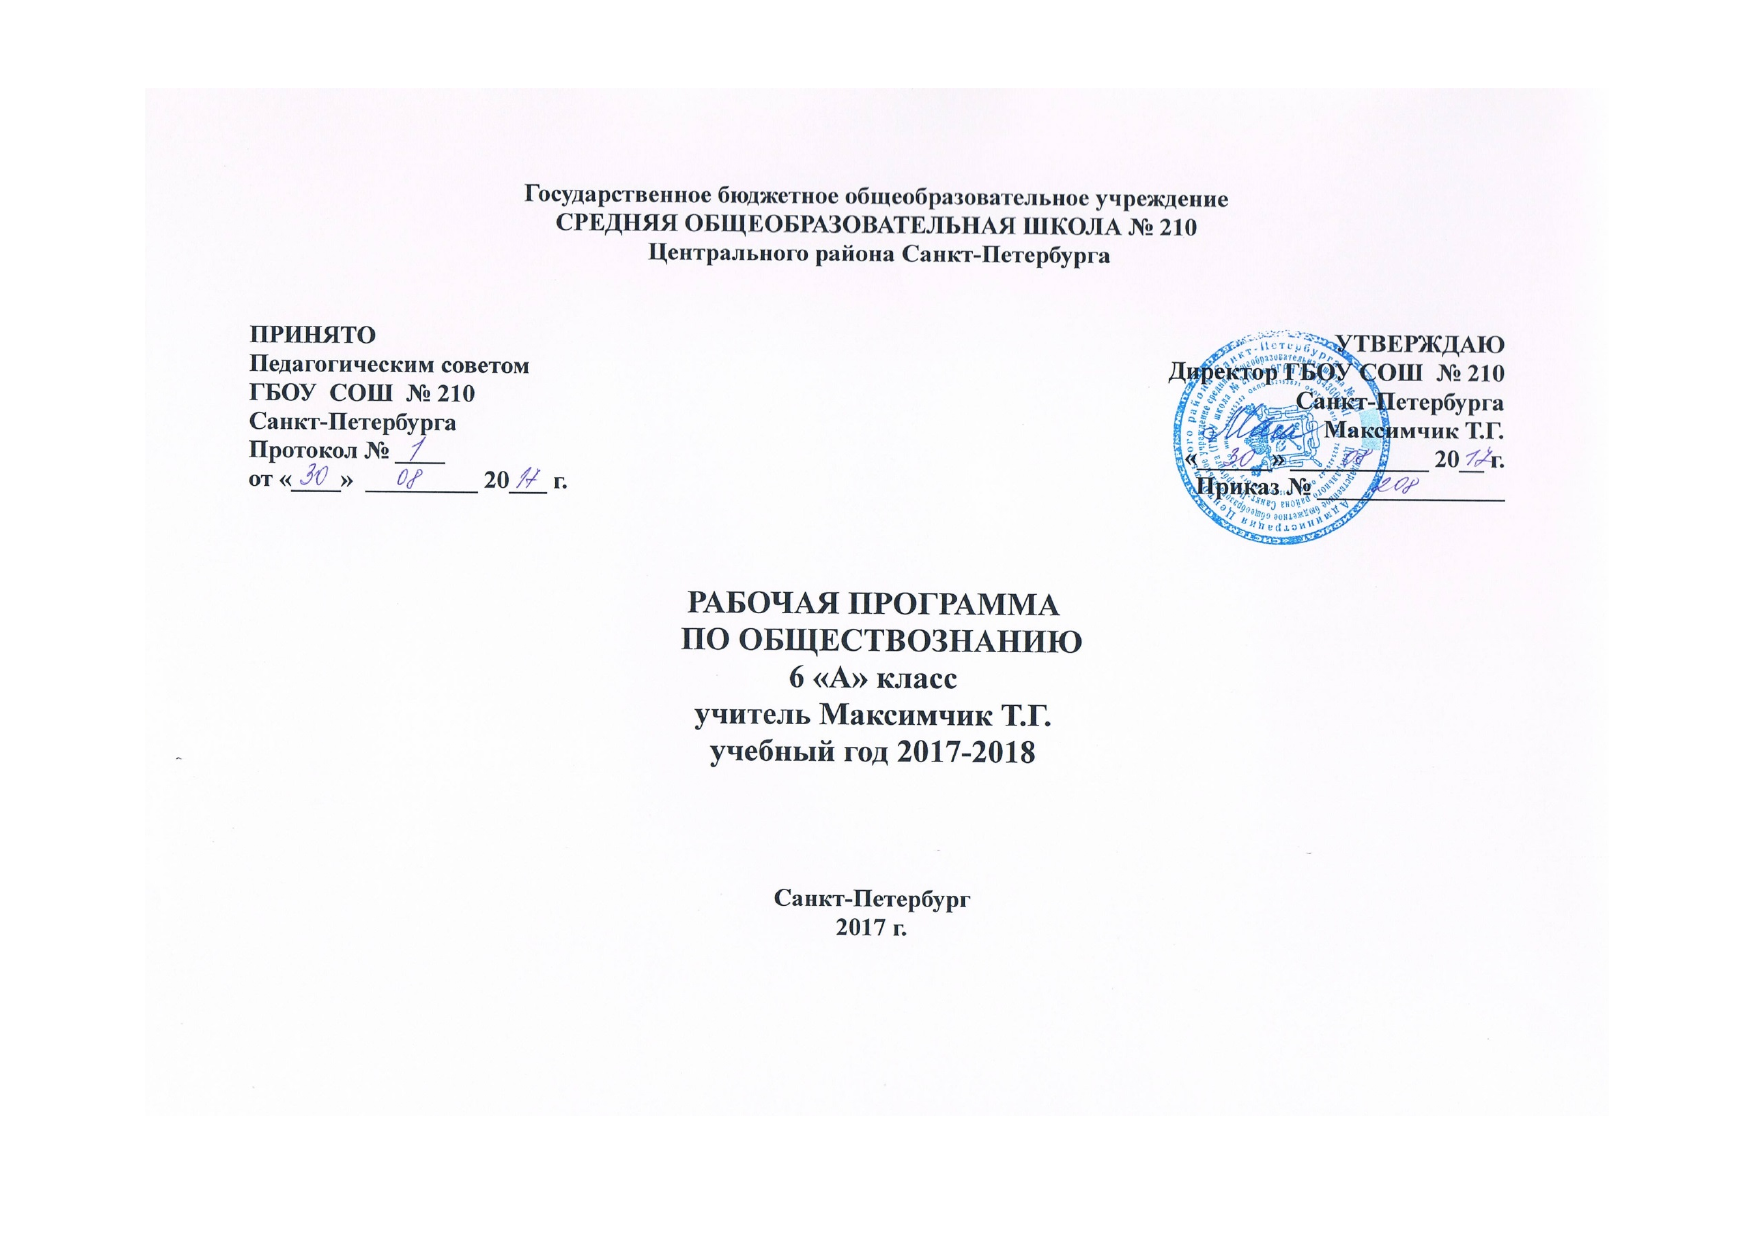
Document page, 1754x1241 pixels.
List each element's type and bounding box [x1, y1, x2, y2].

picture [144, 88, 1610, 1116]
